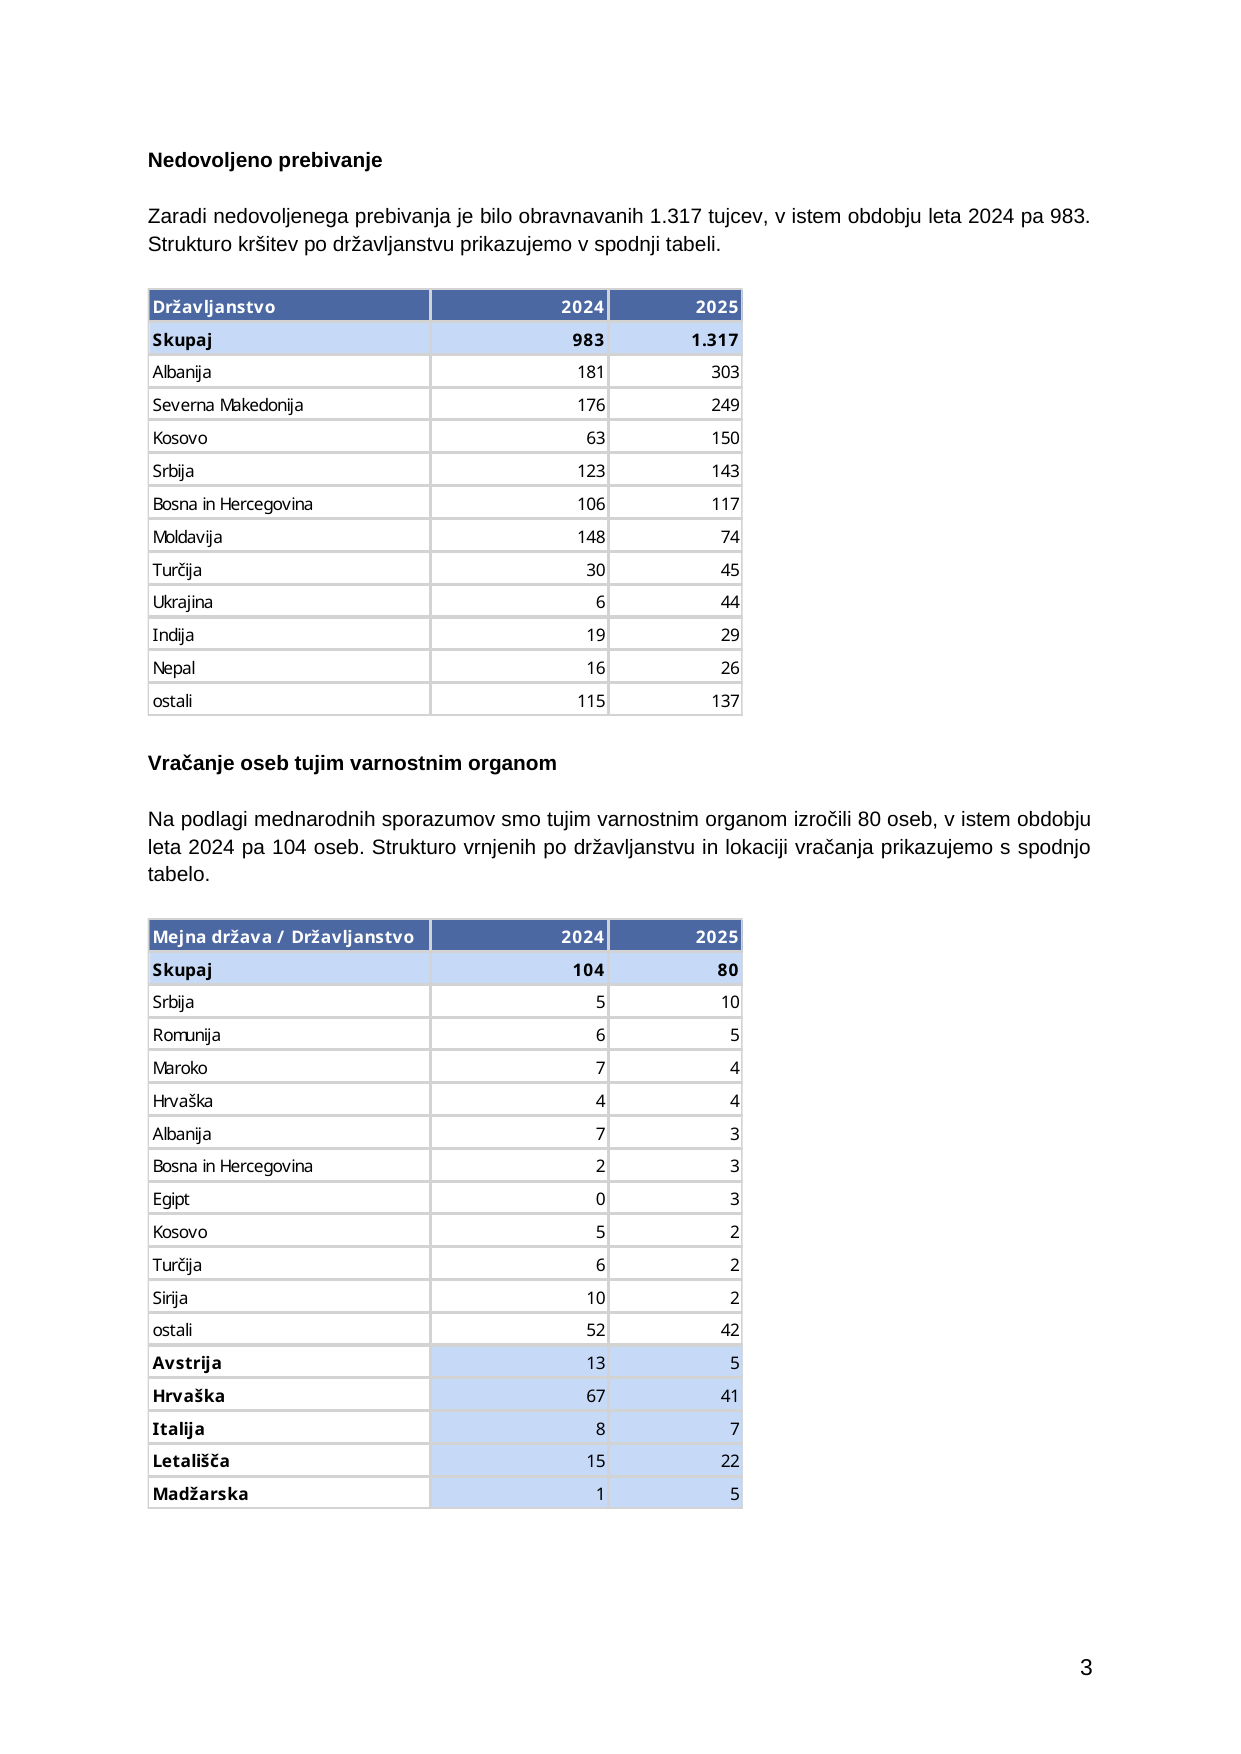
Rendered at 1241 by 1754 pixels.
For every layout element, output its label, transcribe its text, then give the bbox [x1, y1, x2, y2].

text Zaradi nedovoljenega prebivanja je bilo obravnavanih 1.317 tujcev, v istem obdobju leta 2024 pa 983. Strukturo kršitev po državljanstvu prikazujemo v spodnji tabeli. [148, 204, 1092, 256]
text Vračanje oseb tujim varnostnim organom [148, 751, 1092, 774]
text Nedovoljeno prebivanje [148, 148, 1092, 172]
text Na podlagi mednarodnih sporazumov smo tujim varnostnim organom izročili 80 oseb, v istem obdobju leta 2024 pa 104 oseb. Strukturo vrnjenih po državljanstvu in lokaciji vračanja prikazujemo s spodnjo tabelo. [148, 807, 1092, 886]
